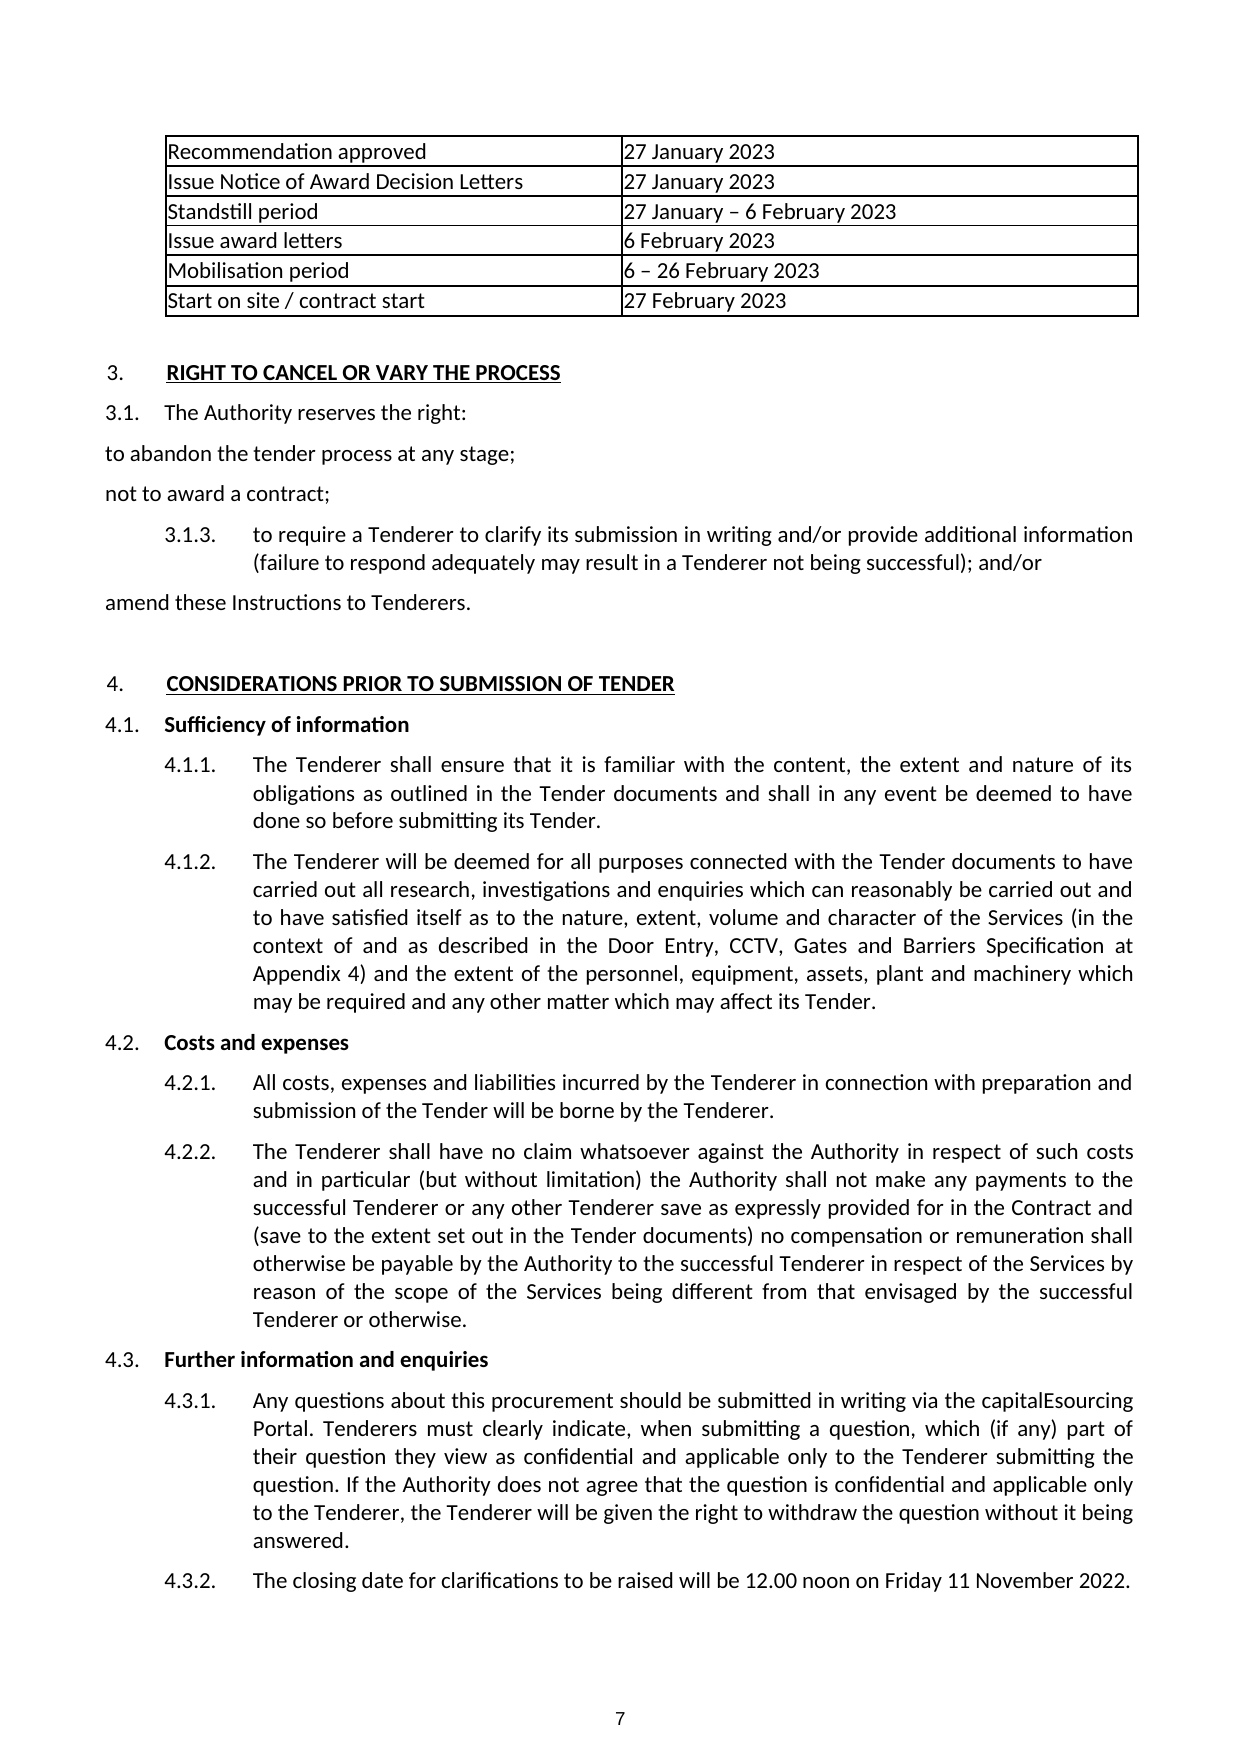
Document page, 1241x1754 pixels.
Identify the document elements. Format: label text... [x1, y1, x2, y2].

text All costs, expenses and liabilities incurred by the Tenderer in connection with preparation and submission of the Tender will be borne by the Tenderer. [164, 1068, 1135, 1124]
text Any questions about this procurement should be submitted in writing via the capitalEsourcing Portal. Tenderers must clearly indicate, when submitting a question, which (if any) part of their question they view as confidential and applicable only to the Tenderer submitting the question. If the Authority does not agree that the question is confidential and applicable only to the Tenderer, the Tenderer will be given the right to withdraw the question without it being answered. [164, 1386, 1135, 1554]
text The Tenderer will be deemed for all purposes connected with the Tender documents to have carried out all research, investigations and enquiries which can reasonably be carried out and to have satisfied itself as to the nature, extent, volume and character of the Services (in the context of and as described in the Door Entry, CCTV, Gates and Barriers Specification at Appendix 4) and the extent of the personnel, equipment, assets, plant and machinery which may be required and any other matter which may affect its Tender. [164, 847, 1135, 1015]
table_cell 6 – 26 February 2023 [623, 256, 1137, 284]
table_cell 27 February 2023 [623, 287, 1137, 314]
table_cell Issue award letters [167, 226, 621, 254]
text The Tenderer shall have no claim whatsoever against the Authority in respect of such costs and in particular (but without limitation) the Authority shall not make any payments to the successful Tenderer or any other Tenderer save as expressly provided for in the Contract and (save to the extent set out in the Tender documents) no compensation or remuneration shall otherwise be payable by the Authority to the successful Tenderer in respect of the Services by reason of the scope of the Services being different from that envisaged by the successful Tenderer or otherwise. [164, 1137, 1135, 1333]
text Right to Cancel or Vary the Process [106, 358, 1135, 386]
table_cell Issue Notice of Award Decision Letters [167, 167, 621, 195]
text Sufficiency of information [105, 710, 1135, 738]
table_cell 27 January – 6 February 2023 [623, 197, 1137, 225]
text The Authority reserves the right: [105, 398, 1135, 426]
text Costs and expenses [105, 1028, 1135, 1056]
table_cell 27 January 2023 [623, 137, 1137, 165]
text not to award a contract; [0, 479, 1135, 507]
table_cell Mobilisation period [167, 256, 621, 284]
text Further information and enquiries [105, 1346, 1135, 1373]
text to abandon the tender process at any stage; [0, 439, 1135, 467]
text to require a Tenderer to clarify its submission in writing and/or provide additional information (failure to respond adequately may result in a Tenderer not being successful); and/or [164, 520, 1135, 576]
text amend these Instructions to Tenderers. [0, 588, 1135, 617]
table_cell Recommendation approved [167, 137, 621, 165]
table_cell 27 January 2023 [623, 167, 1137, 195]
text The Tenderer shall ensure that it is familiar with the content, the extent and nature of its obligations as outlined in the Tender documents and shall in any event be deemed to have done so before submitting its Tender. [164, 751, 1135, 835]
table_cell Standstill period [167, 197, 621, 225]
text The closing date for clarifications to be raised will be 12.00 noon on Friday 11 November 2022. [164, 1567, 1135, 1595]
text Considerations Prior To Submission Of Tender [106, 669, 1135, 698]
table_cell Start on site / contract start [167, 287, 621, 314]
table_cell 6 February 2023 [623, 226, 1137, 254]
